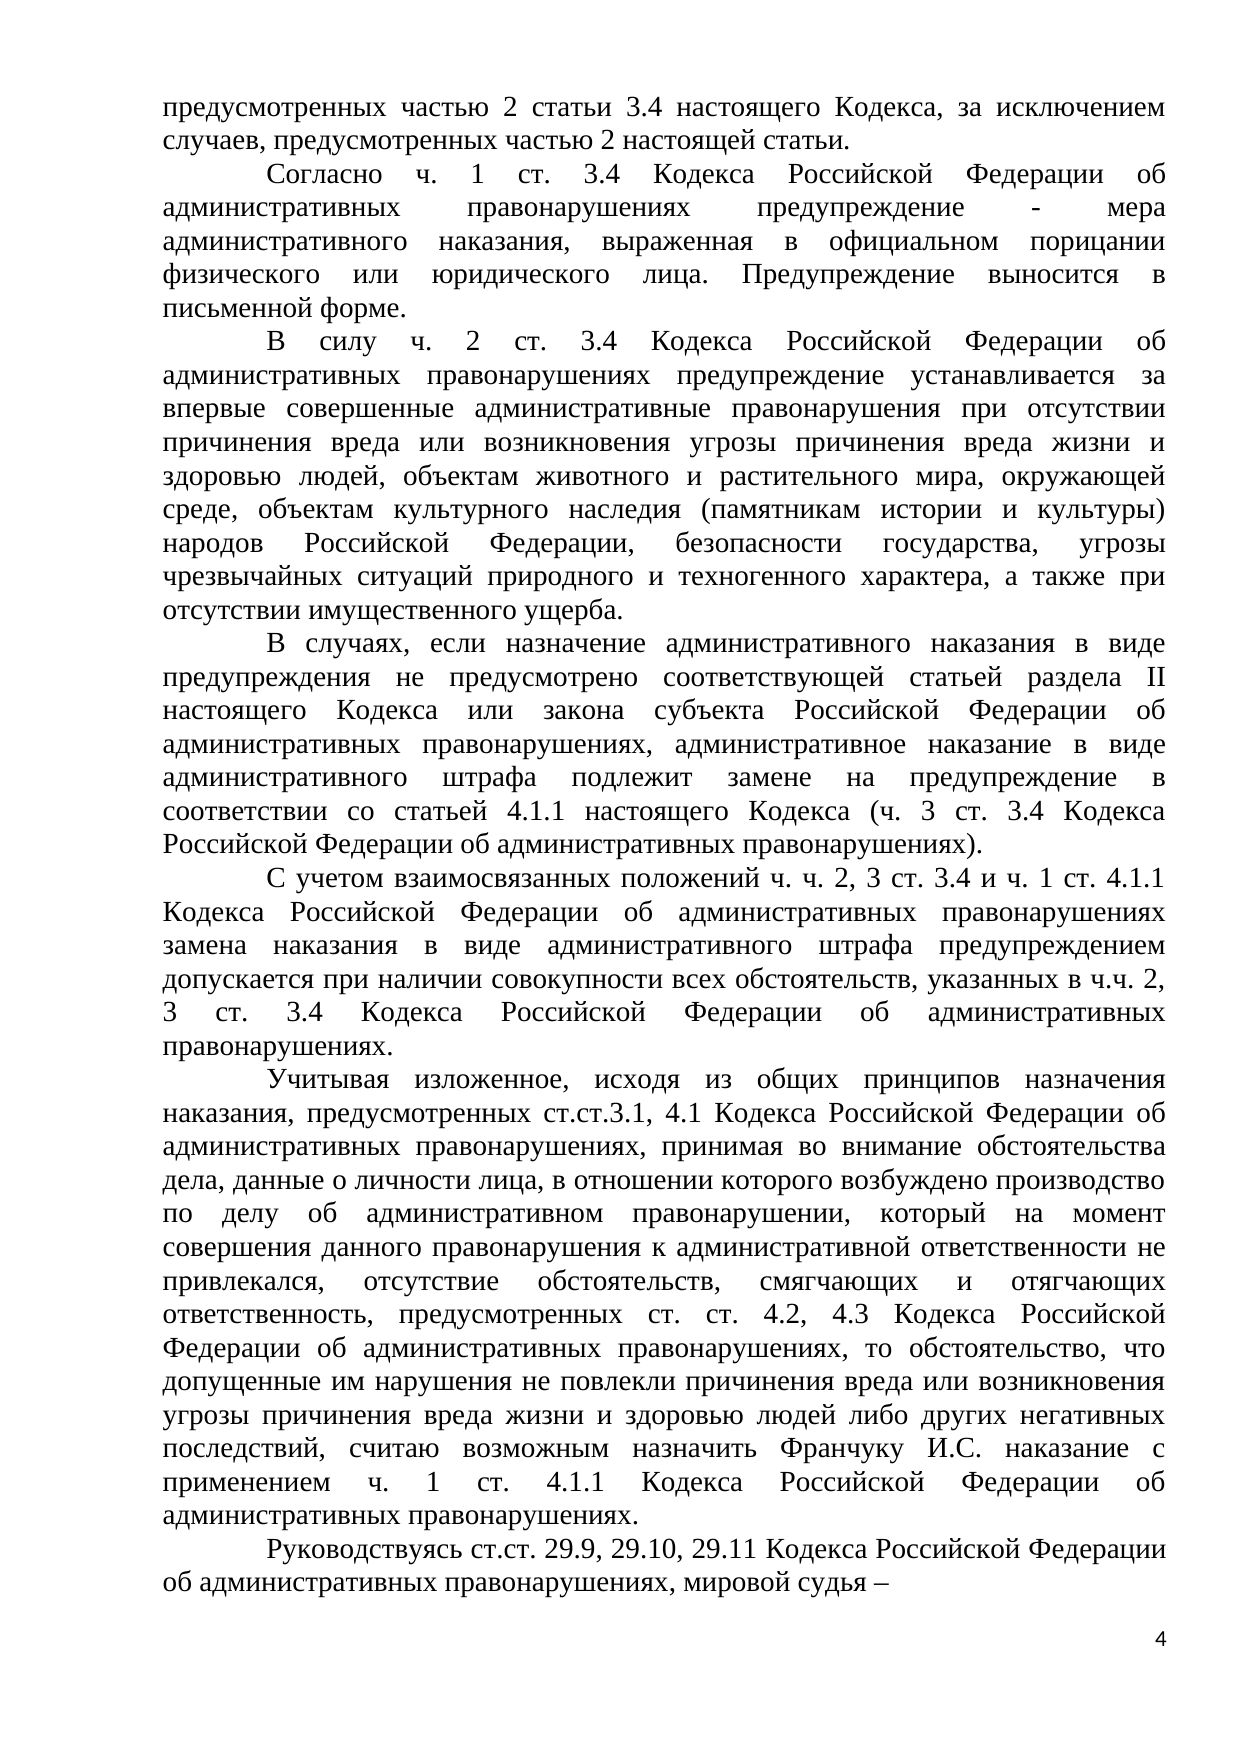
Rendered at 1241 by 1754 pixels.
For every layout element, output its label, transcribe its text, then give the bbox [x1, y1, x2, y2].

text В случаях, если назначение административного наказания в виде предупреждения не предусмотрено соответствующей статьей раздела II настоящего Кодекса или закона субъекта Российской Федерации об административных правонарушениях, административное наказание в виде административного штрафа подлежит замене на предупреждение в соответствии со статьей 4.1.1 настоящего Кодекса (ч. 3 ст. 3.4 Кодекса Российской Федерации об административных правонарушениях). [162, 625, 1167, 860]
text Согласно ч. 1 ст. 3.4 Кодекса Российской Федерации об административных правонарушениях предупреждение - мера административного наказания, выраженная в официальном порицании физического или юридического лица. Предупреждение выносится в письменной форме. [162, 156, 1167, 323]
text В силу ч. 2 ст. 3.4 Кодекса Российской Федерации об административных правонарушениях предупреждение устанавливается за впервые совершенные административные правонарушения при отсутствии причинения вреда или возникновения угрозы причинения вреда жизни и здоровью людей, объектам животного и растительного мира, окружающей среде, объектам культурного наследия (памятникам истории и культуры) народов Российской Федерации, безопасности государства, угрозы чрезвычайных ситуаций природного и техногенного характера, а также при отсутствии имущественного ущерба. [162, 323, 1167, 625]
text С учетом взаимосвязанных положений ч. ч. 2, 3 ст. 3.4 и ч. 1 ст. 4.1.1 Кодекса Российской Федерации об административных правонарушениях замена наказания в виде административного штрафа предупреждением допускается при наличии совокупности всех обстоятельств, указанных в ч.ч. 2, 3 ст. 3.4 Кодекса Российской Федерации об административных правонарушениях. [162, 860, 1167, 1061]
text Руководствуясь ст.ст. 29.9, 29.10, 29.11 Кодекса Российской Федерации об административных правонарушениях, мировой судья – [162, 1531, 1167, 1598]
text Учитывая изложенное, исходя из общих принципов назначения наказания, предусмотренных ст.ст.3.1, 4.1 Кодекса Российской Федерации об административных правонарушениях, принимая во внимание обстоятельства дела, данные о личности лица, в отношении которого возбуждено производство по делу об административном правонарушении, который на момент совершения данного правонарушения к административной ответственности не привлекался, отсутствие обстоятельств, смягчающих и отягчающих ответственность, предусмотренных ст. ст. 4.2, 4.3 Кодекса Российской Федерации об административных правонарушениях, то обстоятельство, что допущенные им нарушения не повлекли причинения вреда или возникновения угрозы причинения вреда жизни и здоровью людей либо других негативных последствий, считаю возможным назначить Франчуку И.С. наказание с применением ч. 1 ст. 4.1.1 Кодекса Российской Федерации об административных правонарушениях. [162, 1061, 1167, 1531]
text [162, 89, 1167, 156]
